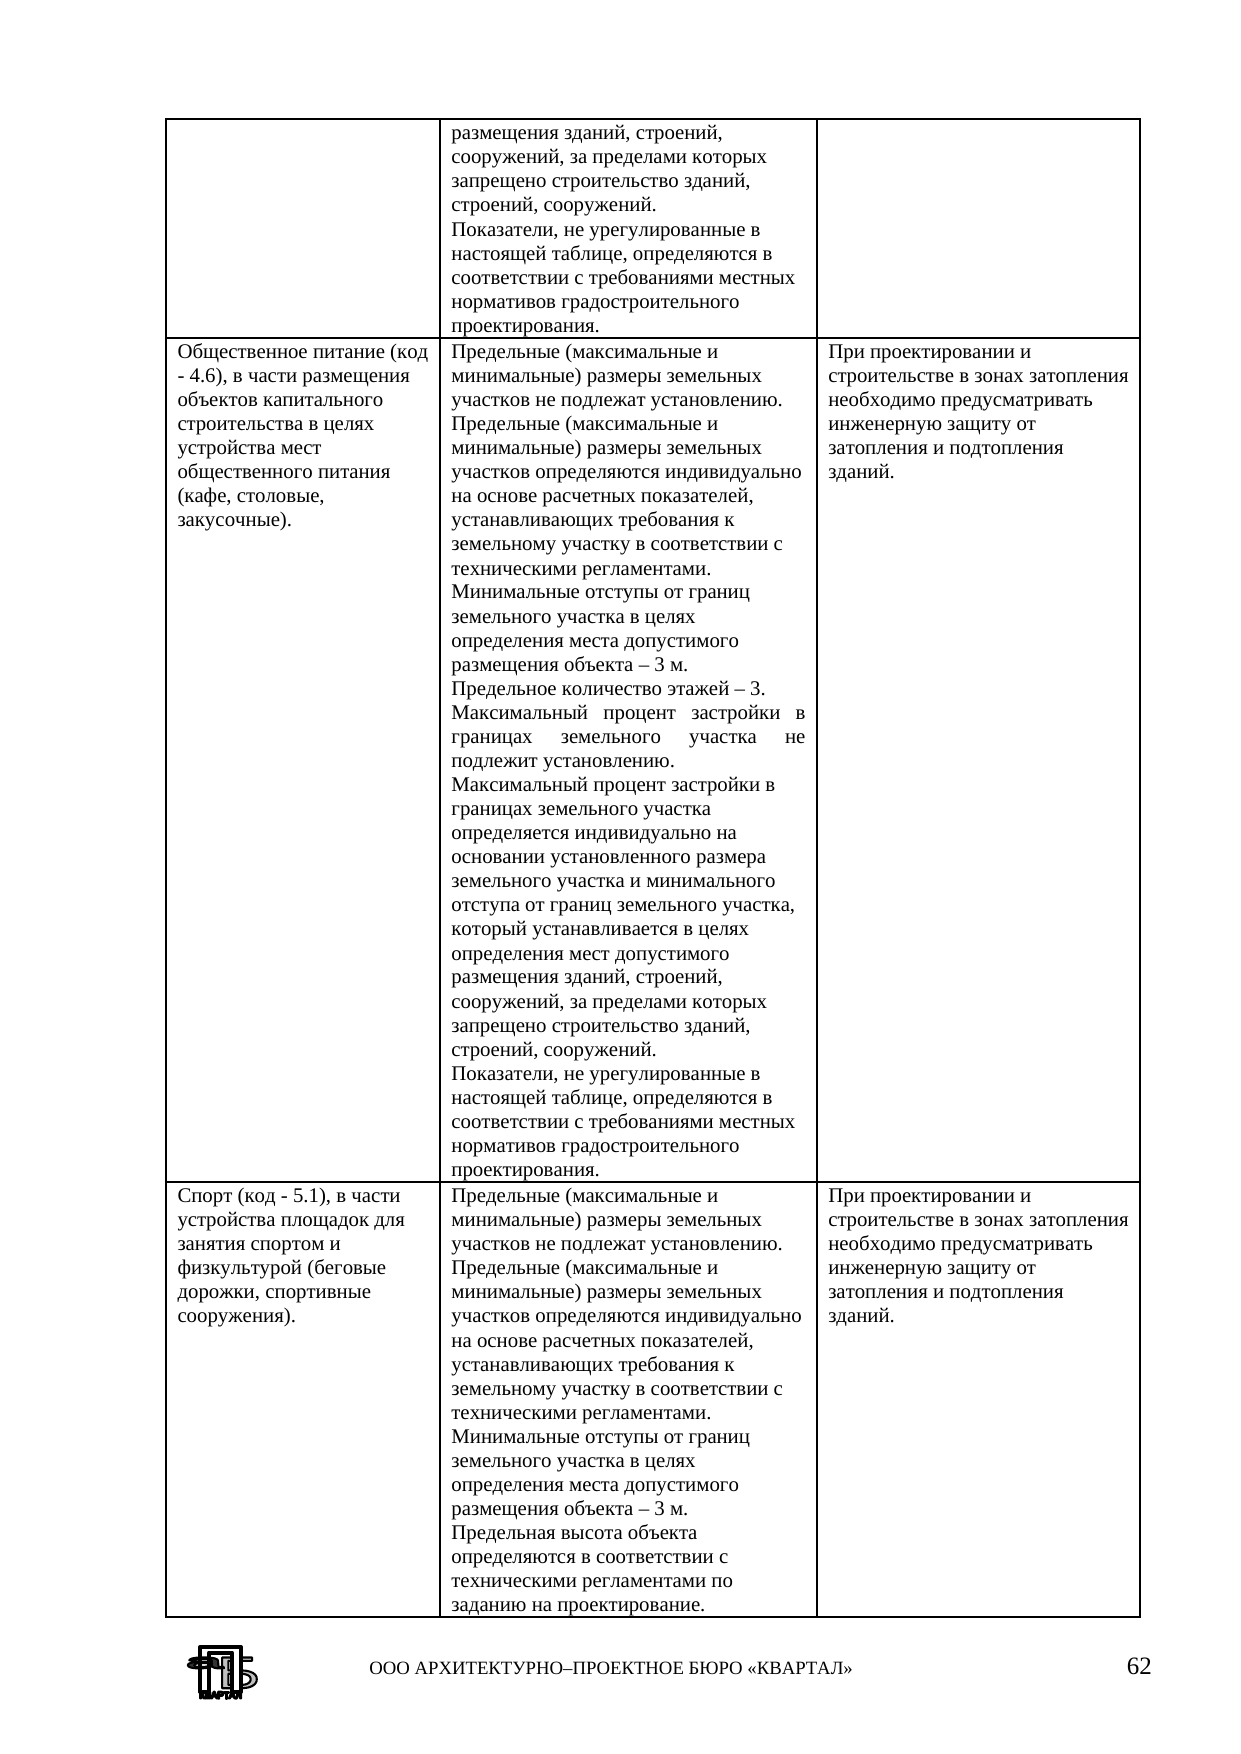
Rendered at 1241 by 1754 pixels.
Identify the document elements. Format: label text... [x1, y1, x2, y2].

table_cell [441, 1183, 816, 1616]
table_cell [167, 120, 439, 337]
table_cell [167, 1183, 439, 1616]
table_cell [441, 120, 816, 337]
table_cell При проектировании и строительстве в зонах затопления необходимо предусматривать инженерную защиту от затопления и подтопления зданий. [818, 339, 1139, 1181]
table_cell Общественное питание (код - 4.6), в части размещения объектов капитального строительства в целях устройства мест общественного питания (кафе, столовые, закусочные). [167, 339, 439, 1181]
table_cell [818, 1183, 1139, 1616]
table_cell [818, 120, 1139, 337]
